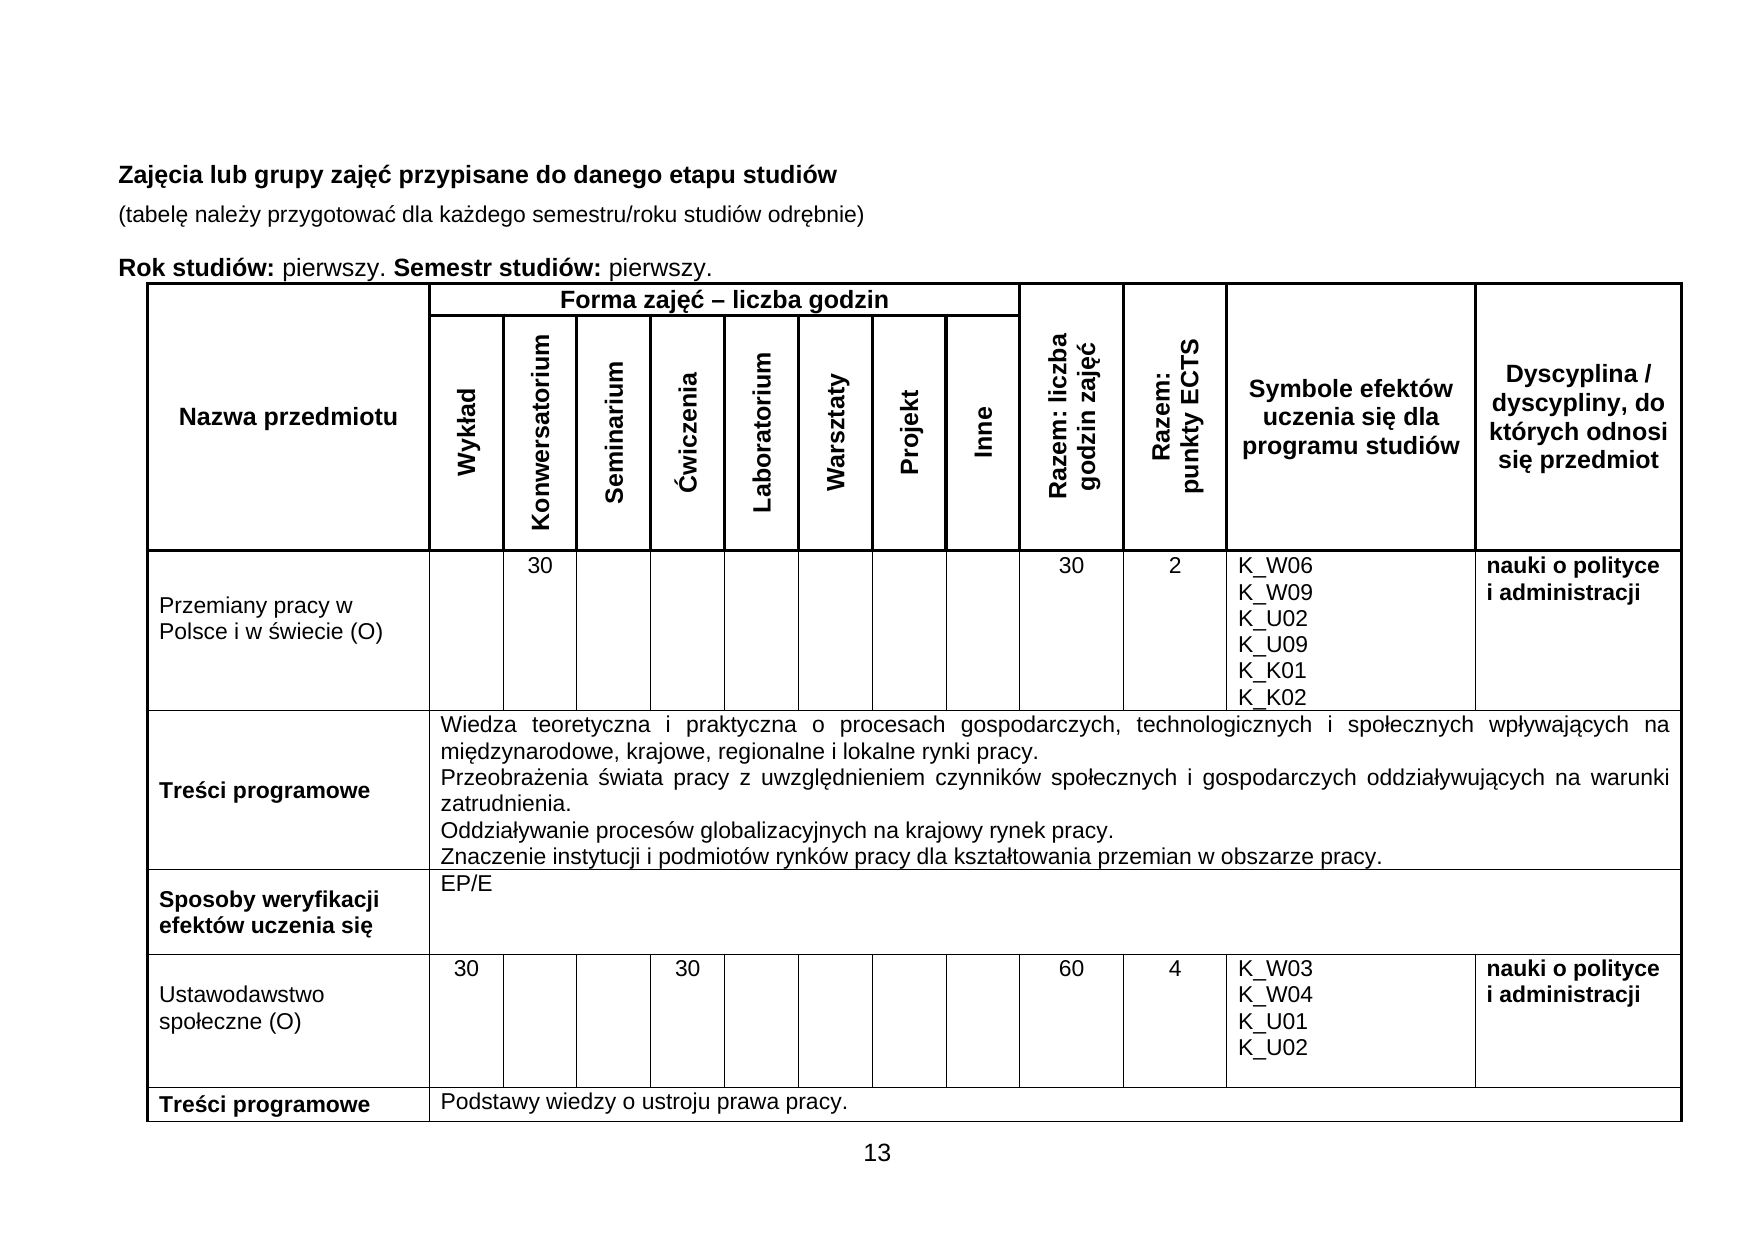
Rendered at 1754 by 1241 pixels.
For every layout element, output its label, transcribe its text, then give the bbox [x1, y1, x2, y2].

table_header Symbole efektów uczenia się dla programu studiów [1228, 285, 1474, 549]
table_cell 30 [504, 552, 576, 710]
table_cell [873, 552, 946, 710]
table_cell Przemiany pracy w Polsce i w świecie (O) [149, 552, 429, 710]
table_cell [799, 955, 872, 1087]
table_cell nauki o polityce i administracji [1476, 955, 1680, 1087]
table_cell [947, 552, 1019, 710]
table_cell [504, 955, 576, 1087]
table_cell Projekt [874, 317, 944, 549]
table_cell EP/E [430, 870, 1680, 954]
table_cell [947, 955, 1019, 1087]
table_cell Konwersatorium [505, 317, 575, 549]
table_cell [577, 955, 650, 1087]
table_header Dyscyplina / dyscypliny, do których odnosi się przedmiot [1477, 285, 1680, 549]
table_cell [725, 955, 798, 1087]
table_cell [873, 955, 946, 1087]
table_cell Ćwiczenia [652, 317, 723, 549]
text Rok studiów: pierwszy. Semestr studiów: pierwszy. [118, 253, 1606, 282]
table_cell 30 [1020, 552, 1123, 710]
table_cell [651, 552, 724, 710]
table_cell K_W06 K_W09 K_U02 K_U09 K_K01 K_K02 [1227, 552, 1475, 710]
table_cell 60 [1020, 955, 1123, 1087]
table_cell Wykład [431, 317, 502, 549]
table_cell 30 [651, 955, 724, 1087]
text Zajęcia lub grupy zajęć przypisane do danego etapu studiów [118, 160, 1606, 189]
table_cell Treści programowe [149, 711, 429, 869]
table_cell Laboratorium [726, 317, 797, 549]
table_header Razem: liczba godzin zajęć [1021, 285, 1122, 549]
table_header Nazwa przedmiotu [149, 285, 428, 549]
table_cell [725, 552, 798, 710]
table_cell [799, 552, 872, 710]
table_cell Sposoby weryfikacji efektów uczenia się [149, 870, 429, 954]
table_cell [430, 552, 503, 710]
table_cell Ustawodawstwo społeczne (O) [149, 955, 429, 1087]
table_cell Inne [948, 317, 1018, 549]
table_cell Seminarium [578, 317, 649, 549]
table_cell Wiedza teoretyczna i praktyczna o procesach gospodarczych, technologicznych i społecznych wpływających na międzynarodowe, krajowe, regionalne i lokalne rynki pracy. Przeobrażenia świata pracy z uwzględnieniem czynników społecznych i gospodarczych oddziaływujących na warunki zatrudnienia. Oddziaływanie procesów globalizacyjnych na krajowy rynek pracy. Znaczenie instytucji i podmiotów rynków pracy dla kształtowania przemian w obszarze pracy. [430, 711, 1680, 869]
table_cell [430, 1088, 1680, 1121]
table_cell Warsztaty [800, 317, 871, 549]
table_cell [577, 552, 650, 710]
table_cell nauki o polityce i administracji [1476, 552, 1680, 710]
table_cell 2 [1124, 552, 1226, 710]
table_cell K_W03 K_W04 K_U01 K_U02 [1227, 955, 1475, 1087]
table_cell Treści programowe [149, 1088, 429, 1121]
table_cell 30 [430, 955, 503, 1087]
table_header Forma zajęć – liczba godzin [431, 285, 1018, 313]
table_header Razem: punkty ECTS [1125, 285, 1225, 549]
text (tabelę należy przygotować dla każdego semestru/roku studiów odrębnie) [118, 201, 1606, 228]
table_cell 4 [1124, 955, 1226, 1087]
